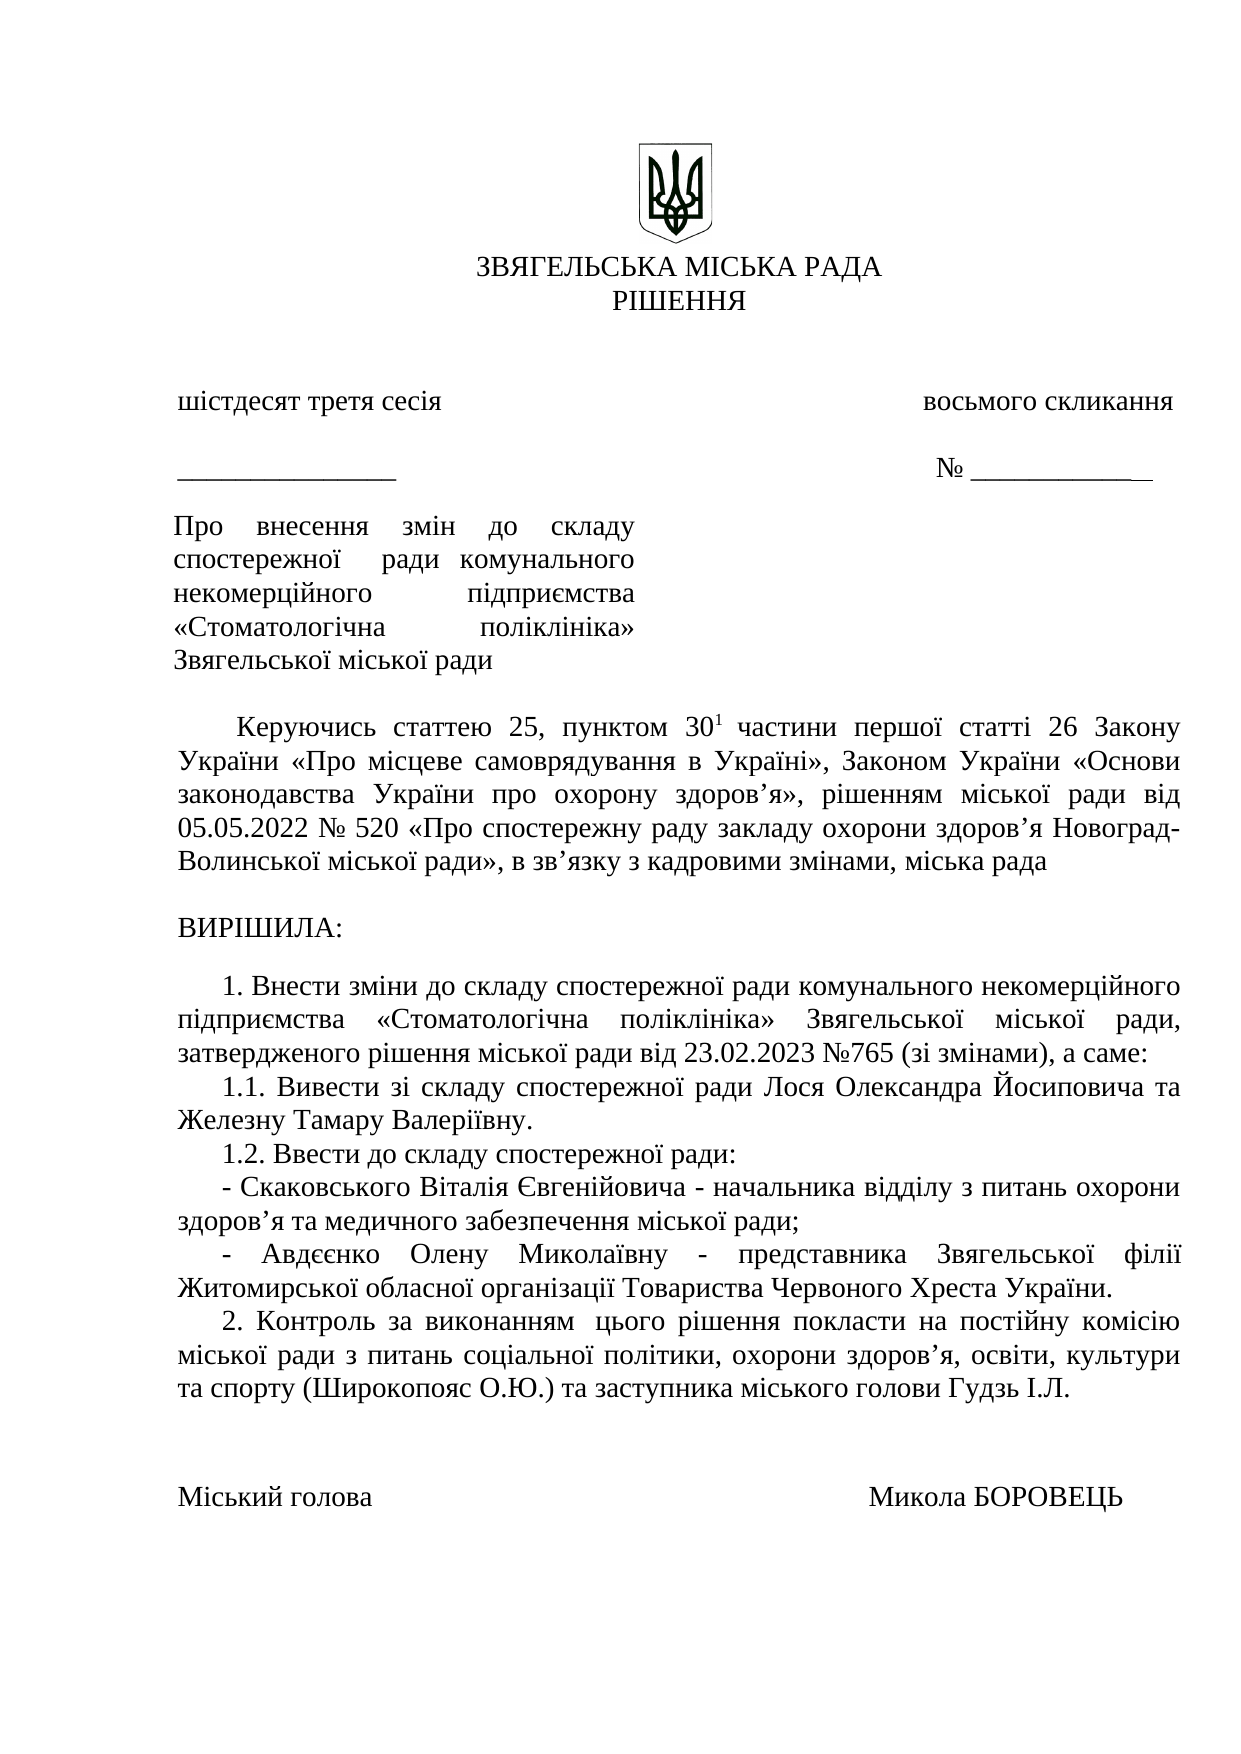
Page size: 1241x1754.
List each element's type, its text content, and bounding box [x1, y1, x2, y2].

text Міський голова Микола БОРОВЕЦЬ [177, 1479, 1181, 1513]
subtitle - Авдєєнко Олену Миколаївну - представника Звягельської філії Житомирської обласної організації Товариства Червоного Хреста України. [177, 1236, 1182, 1303]
subtitle ВИРІШИЛА: [177, 911, 1182, 944]
text 2. Контроль за виконанням цього рішення покласти на постійну комісію міської ради з питань соціальної політики, охорони здоров’я, освіти, культури та спорту (Широкопояс О.Ю.) та заступника міського голови Гудзь І.Л. [177, 1303, 1181, 1404]
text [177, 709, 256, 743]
text РІШЕННЯ [177, 283, 1181, 316]
subtitle 1.1. Вивести зі складу спостережної ради Лося Олександра Йосиповича та Железну Тамару Валеріївну. [177, 1069, 1182, 1136]
text шістдесят третя сесія восьмого скликання [177, 383, 1182, 417]
table_header Про внесення змін до складу спостережної ради комунального некомерційного підприємства «Стоматологічна поліклініка» Звягельської міської ради [162, 508, 649, 676]
picture [638, 143, 713, 244]
text _______________ № ___________ [177, 451, 1181, 484]
subtitle - Скаковського Віталія Євгенійовича - начальника відділу з питань охорони здоров’я та медичного забезпечення міської ради; [177, 1169, 1182, 1236]
subtitle 1.2. Ввести до складу спостережної ради: [177, 1136, 1182, 1169]
text ЗВЯГЕЛЬСЬКА МІСЬКА РАДА [177, 249, 1181, 283]
subtitle Внести зміни до складу спостережної ради комунального некомерційного підприємства «Стоматологічна поліклініка» Звягельської міської ради, затвердженого рішення міської ради від 23.02.2023 №765 (зі змінами), а саме: [177, 968, 1182, 1069]
text Керуючись статтею 25, пунктом 301 частини першої статті 26 Закону України «Про місцеве самоврядування в Україні», Законом України «Основи законодавства України про охорону здоров’я», рішенням міської ради від 05.05.2022 № 520 «Про спостережну раду закладу охорони здоров’я Новоград-Волинської міської ради», в зв’язку з кадровими змінами, міська рада [177, 843, 1181, 877]
